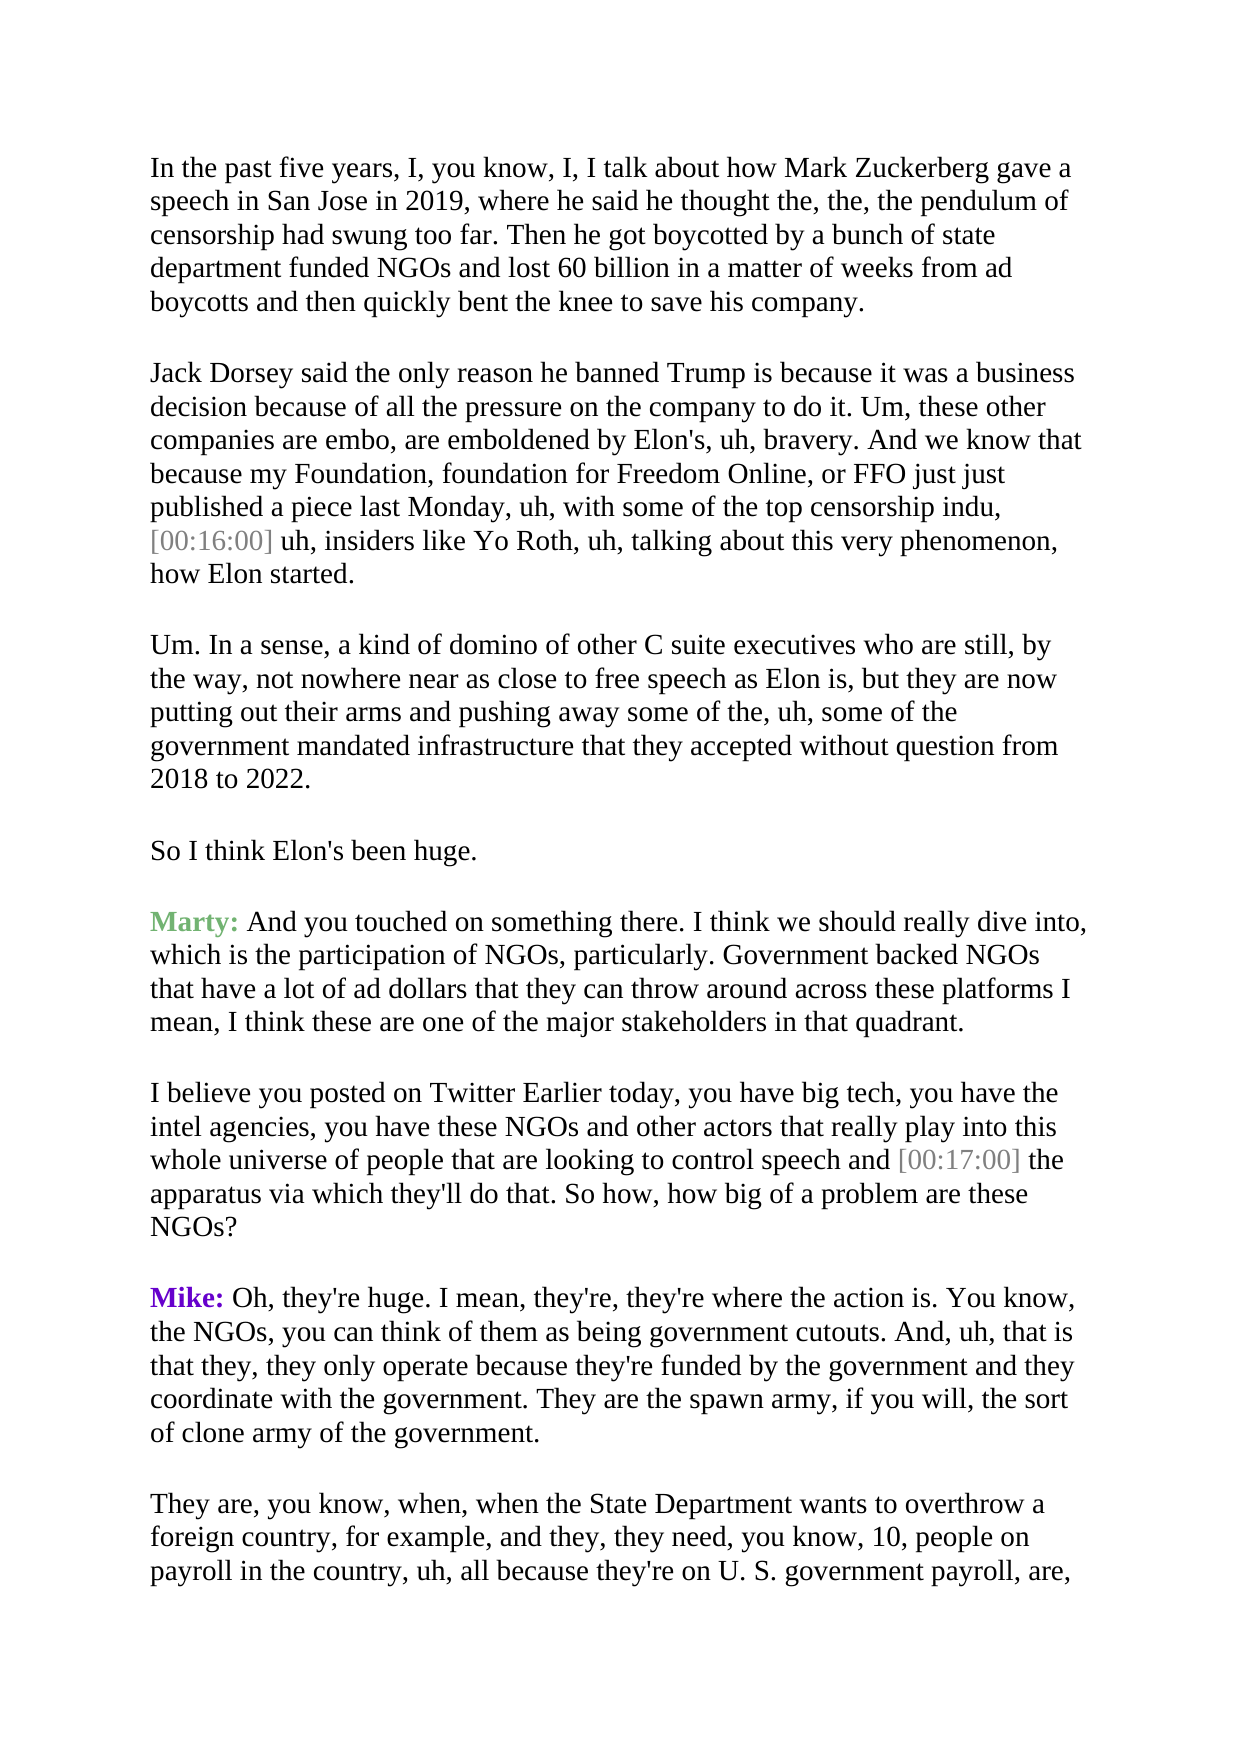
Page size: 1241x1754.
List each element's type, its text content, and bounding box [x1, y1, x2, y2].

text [150, 1486, 1090, 1586]
text In the past five years, I, you know, I, I talk about how Mark Zuckerberg gave a speech in San Jose in 2019, where he said he thought the, the, the pendulum of censorship had swung too far. Then he got boycotted by a bunch of state department funded NGOs and lost 60 billion in a matter of weeks from ad boycotts and then quickly bent the knee to save his company. [150, 150, 1090, 318]
text Mike: Oh, they're huge. I mean, they're, they're where the action is. You know, the NGOs, you can think of them as being government cutouts. And, uh, that is that they, they only operate because they're funded by the government and they coordinate with the government. They are the spawn army, if you will, the sort of clone army of the government. [150, 1281, 1090, 1448]
text I believe you posted on Twitter Earlier today, you have big tech, you have the intel agencies, you have these NGOs and other actors that really play into this whole universe of people that are looking to control speech and [00:17:00] the apparatus via which they'll do that. So how, how big of a problem are these NGOs? [150, 1075, 1090, 1243]
text So I think Elon's been huge. [150, 833, 1090, 866]
text Marty: And you touched on something there. I think we should really dive into, which is the participation of NGOs, particularly. Government backed NGOs that have a lot of ad dollars that they can throw around across these platforms I mean, I think these are one of the major stakeholders in that quadrant. [150, 904, 1090, 1038]
text Um. In a sense, a kind of domino of other C suite executives who are still, by the way, not nowhere near as close to free speech as Elon is, but they are now putting out their arms and pushing away some of the, uh, some of the government mandated infrastructure that they accepted without question from 2018 to 2022. [150, 627, 1090, 795]
text Jack Dorsey said the only reason he banned Trump is because it was a business decision because of all the pressure on the company to do it. Um, these other companies are embo, are emboldened by Elon's, uh, bravery. And we know that because my Foundation, foundation for Freedom Online, or FFO just just published a piece last Monday, uh, with some of the top censorship indu, [00:16:00] uh, insiders like Yo Roth, uh, talking about this very phenomenon, how Elon started. [150, 355, 1090, 590]
